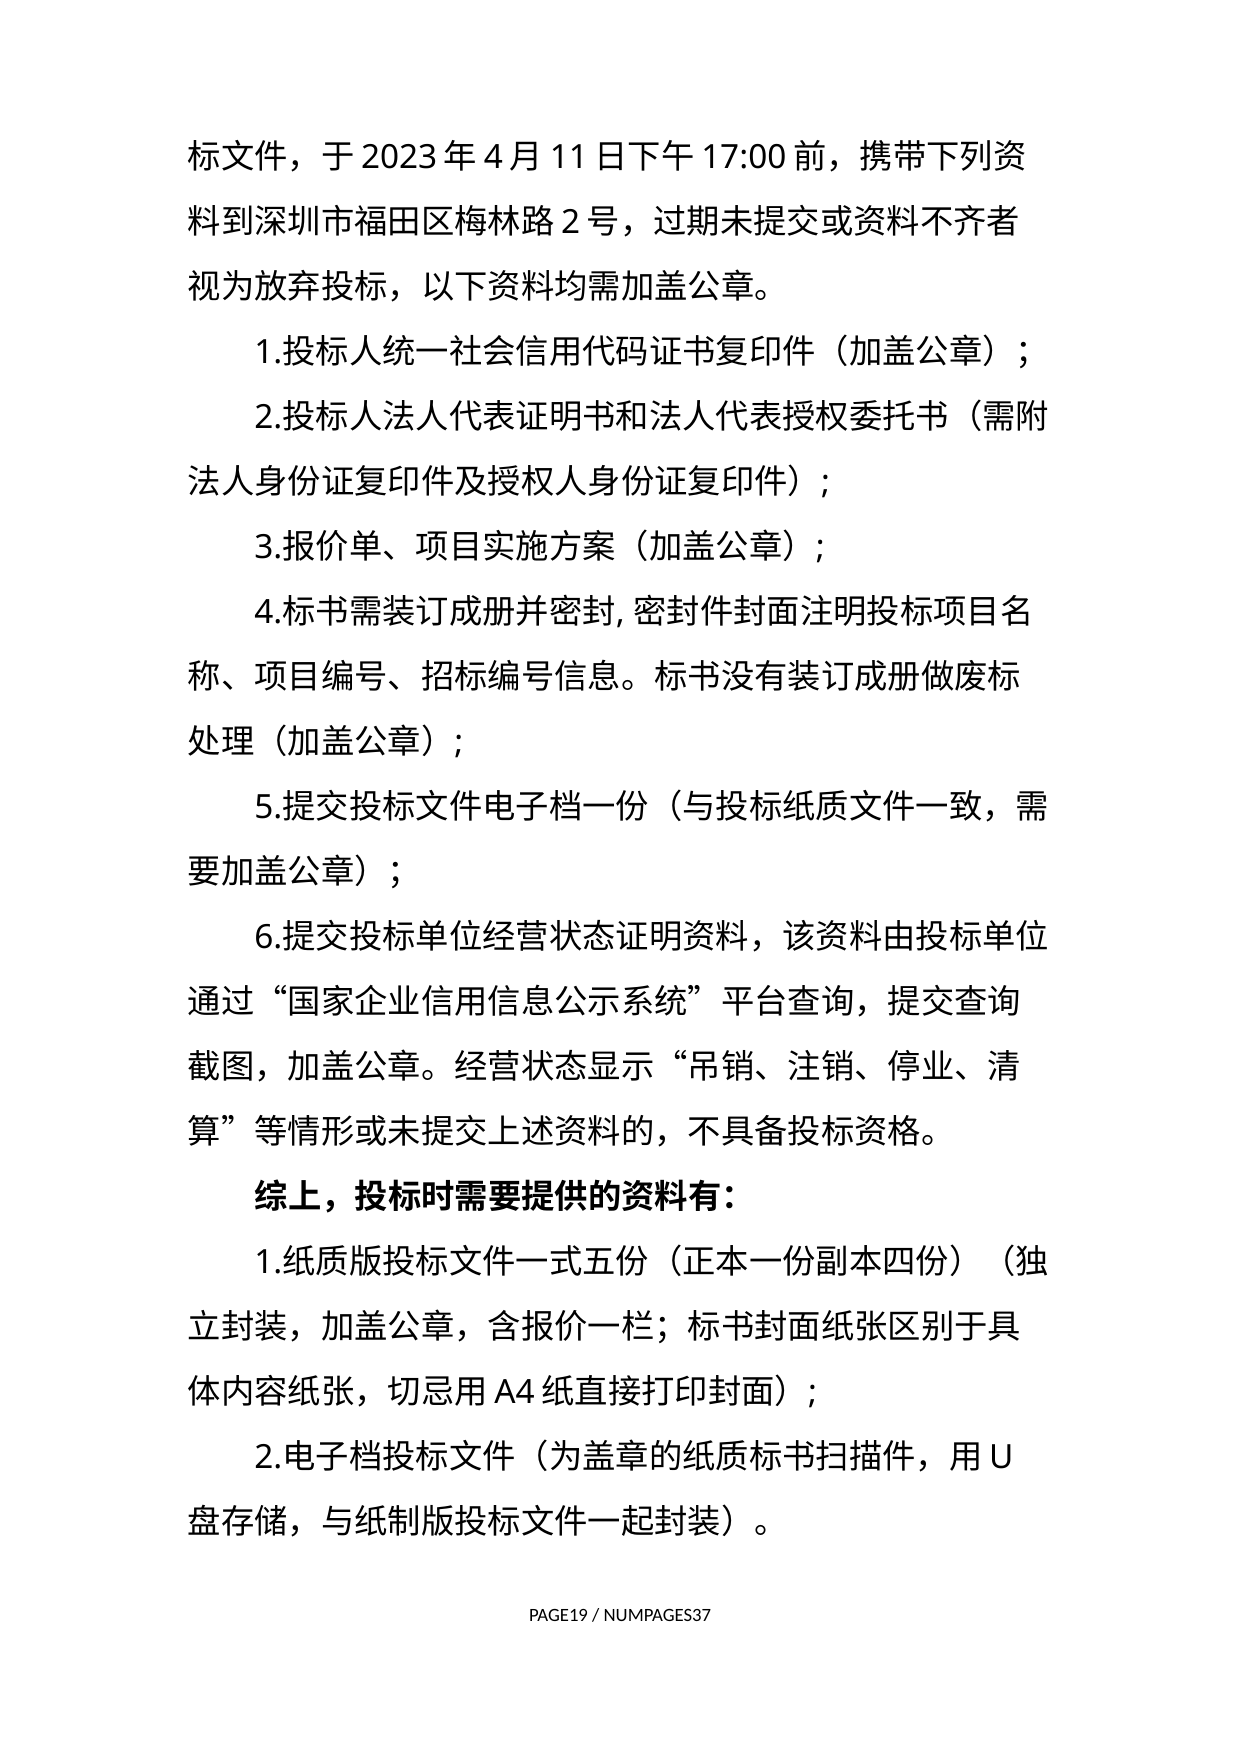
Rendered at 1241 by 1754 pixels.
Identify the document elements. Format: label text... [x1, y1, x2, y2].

text 6.提交投标单位经营状态证明资料，该资料由投标单位通过“国家企业信用信息公示系统”平台查询，提交查询截图，加盖公章。经营状态显示“吊销、注销、停业、清算”等情形或未提交上述资料的，不具备投标资格。 [187, 902, 1053, 1162]
text 4.标书需装订成册并密封, 密封件封面注明投标项目名称、项目编号、招标编号信息。标书没有装订成册做废标处理（加盖公章）; [187, 577, 1053, 772]
text 5.提交投标文件电子档一份（与投标纸质文件一致，需要加盖公章）； [187, 772, 1053, 902]
text 综上，投标时需要提供的资料有： [187, 1162, 1053, 1227]
text 3.报价单、项目实施方案（加盖公章）; [187, 512, 1053, 577]
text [187, 122, 1053, 317]
text 1.纸质版投标文件一式五份（正本一份副本四份）（独立封装，加盖公章，含报价一栏；标书封面纸张区别于具体内容纸张，切忌用A4纸直接打印封面）; [187, 1227, 1053, 1422]
text 2.电子档投标文件（为盖章的纸质标书扫描件，用U盘存储，与纸制版投标文件一起封装）。 [187, 1422, 1053, 1552]
list 2.投标人法人代表证明书和法人代表授权委托书（需附法人身份证复印件及授权人身份证复印件）; [187, 382, 1053, 512]
list 1.投标人统一社会信用代码证书复印件（加盖公章）； [187, 317, 1053, 382]
